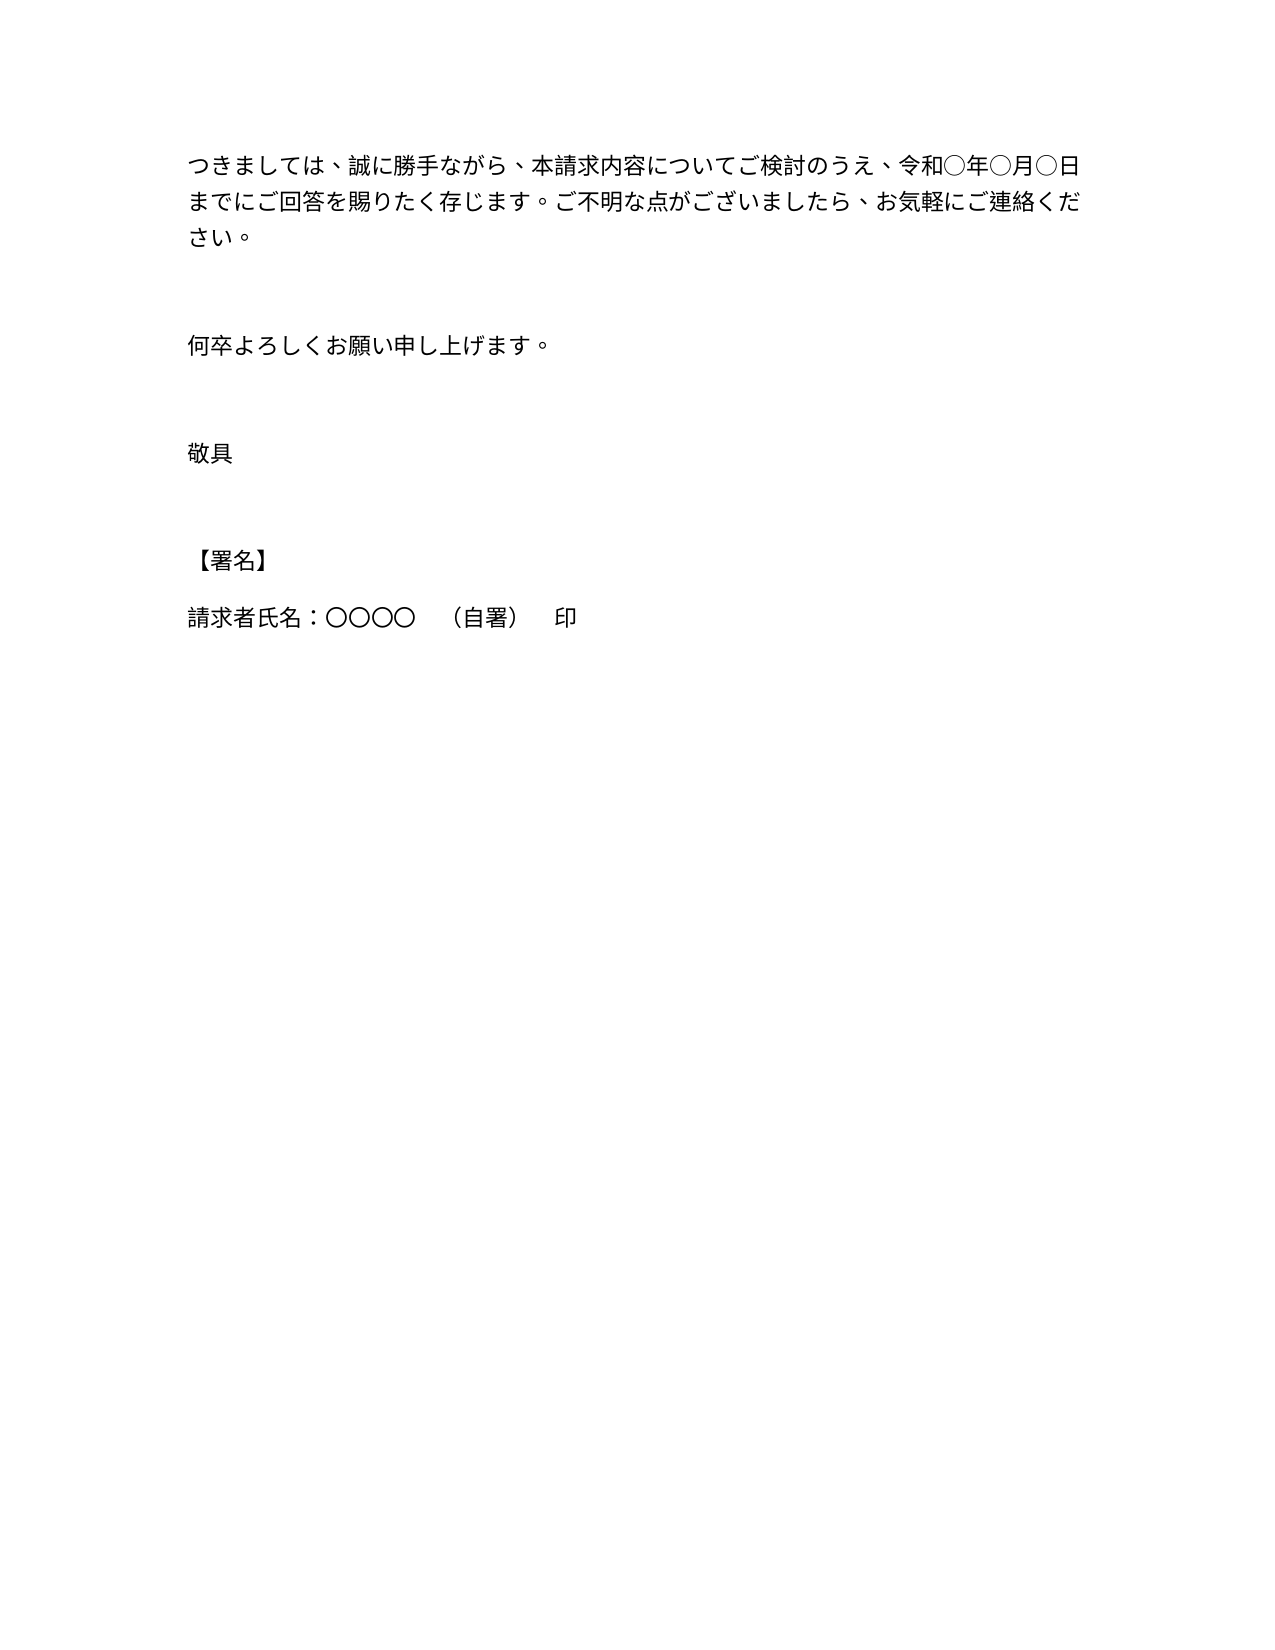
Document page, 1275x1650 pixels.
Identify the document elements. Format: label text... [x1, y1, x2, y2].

text 敬具 [187, 437, 1087, 469]
text 請求者氏名：〇〇〇〇 （自署） 印 [187, 602, 1087, 633]
text 【署名】 [187, 545, 1087, 577]
text つきましては、誠に勝手ながら、本請求内容についてご検討のうえ、令和○年○月○日までにご回答を賜りたく存じます。ご不明な点がございましたら、お気軽にご連絡ください。 [187, 150, 1087, 253]
text 何卒よろしくお願い申し上げます。 [187, 330, 1087, 361]
